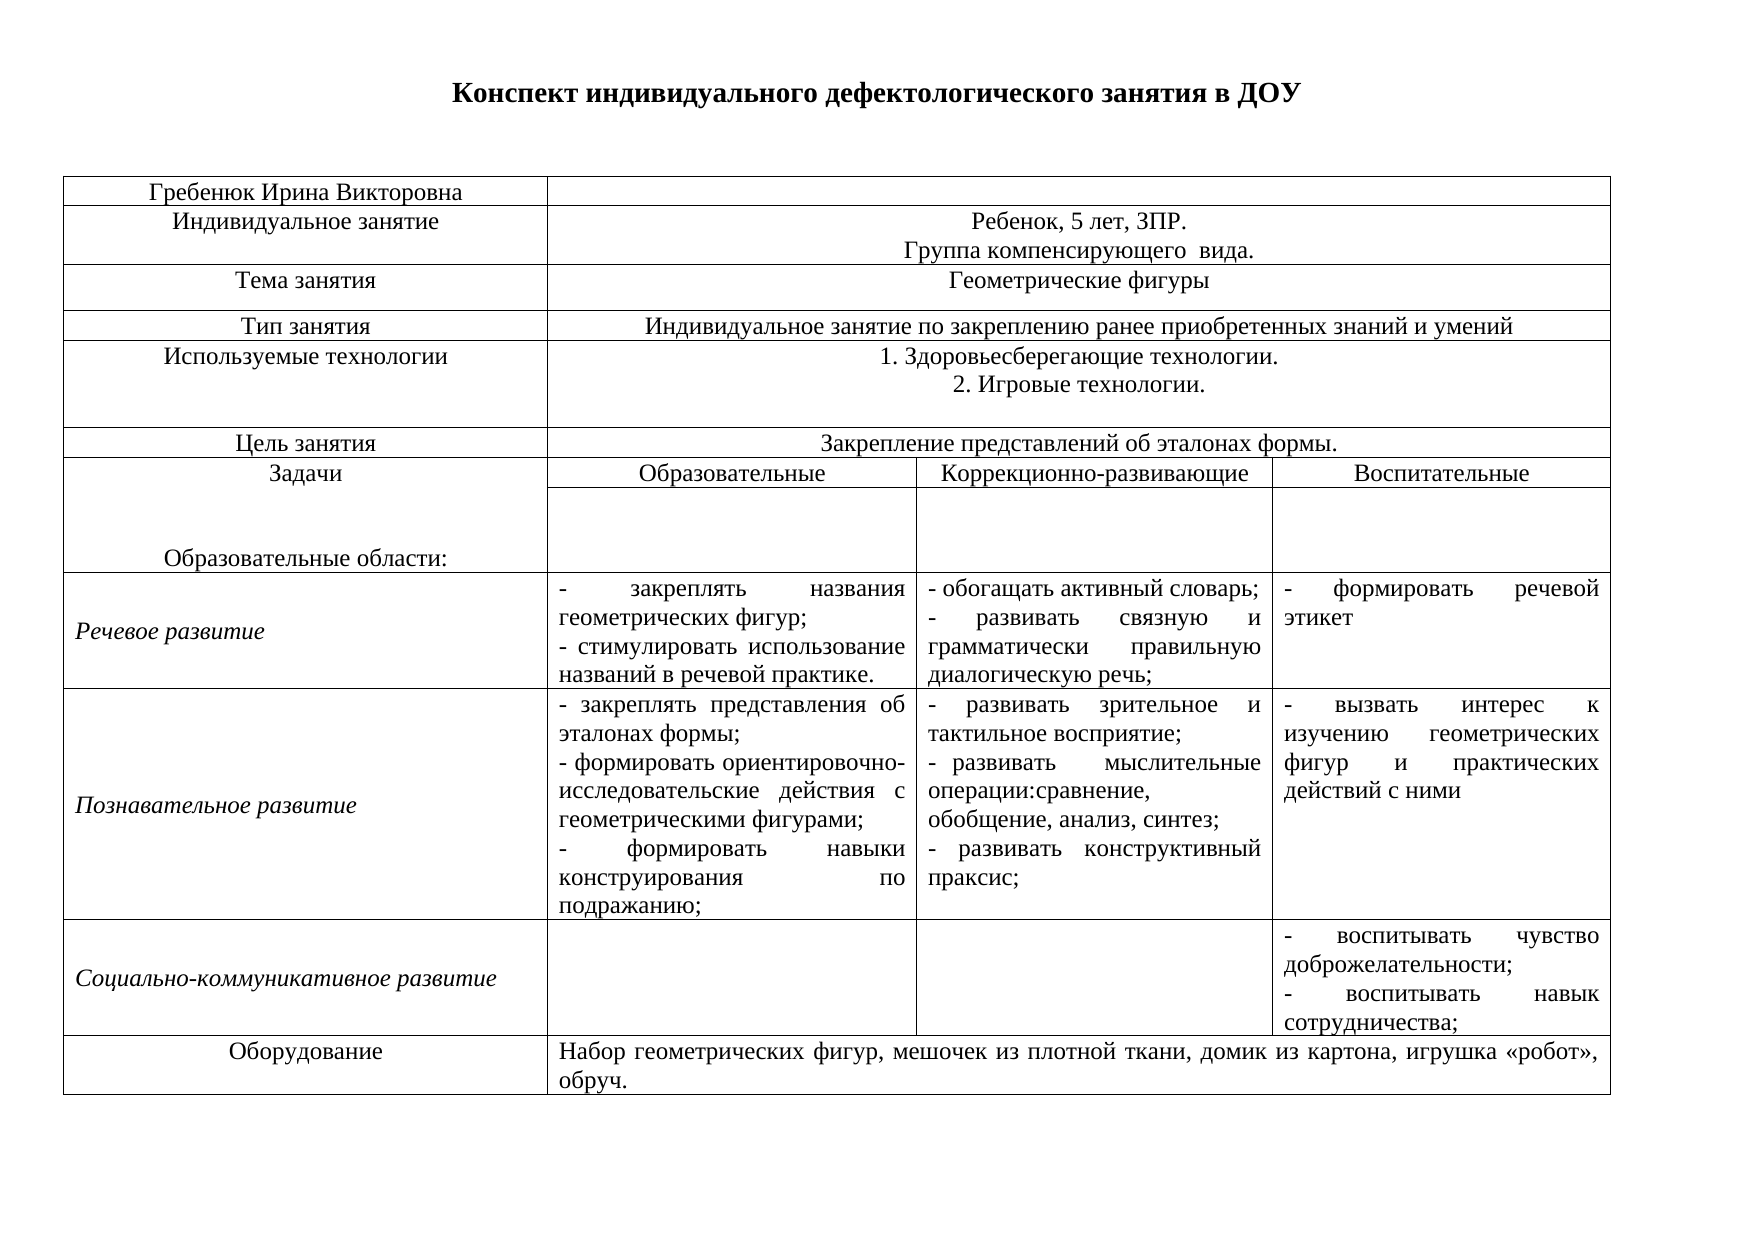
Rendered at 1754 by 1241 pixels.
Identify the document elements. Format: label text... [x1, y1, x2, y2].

table_cell [1273, 488, 1610, 572]
table_cell 1. Здоровьесберегающие технологии. 2. Игровые технологии. [548, 341, 1610, 427]
table_cell - развивать зрительное и тактильное восприятие; - развивать мыслительные операции:сравнение, обобщение, анализ, синтез; - развивать конструктивный праксис; [917, 689, 1272, 919]
table_cell Набор геометрических фигур, мешочек из плотной ткани, домик из картона, игрушка «робот», обруч. [548, 1036, 1610, 1094]
table_cell Тема занятия [64, 265, 547, 310]
table_cell Используемые технологии [64, 341, 547, 427]
table_cell Индивидуальное занятие [64, 206, 547, 264]
table_cell Речевое развитие [64, 573, 547, 688]
table_cell Оборудование [64, 1036, 547, 1094]
table_cell Ребенок, 5 лет, ЗПР. Группа компенсирующего вида. [548, 206, 1610, 264]
table_cell Познавательное развитие [64, 689, 547, 919]
table_cell Геометрические фигуры [548, 265, 1610, 310]
table_cell Тип занятия [64, 311, 547, 340]
table_header Гребенюк Ирина Викторовна [64, 177, 547, 205]
table_cell Коррекционно-развивающие [917, 458, 1272, 487]
table_cell Закрепление представлений об эталонах формы. [548, 428, 1610, 457]
table_cell - закреплять названия геометрических фигур; - стимулировать использование названий в речевой практике. [548, 573, 916, 688]
table_cell Социально-коммуникативное развитие [64, 920, 547, 1035]
table_cell Задачи Образовательные области: [64, 458, 547, 572]
table_cell - обогащать активный словарь; - развивать связную и грамматически правильную диалогическую речь; [917, 573, 1272, 688]
table_cell [917, 488, 1272, 572]
table_cell [917, 920, 1272, 1035]
table_cell - воспитывать чувство доброжелательности; - воспитывать навык сотрудничества; [1273, 920, 1610, 1035]
table_cell - вызвать интерес к изучению геометрических фигур и практических действий с ними [1273, 689, 1610, 919]
table_cell Индивидуальное занятие по закреплению ранее приобретенных знаний и умений [548, 311, 1610, 340]
table_cell [548, 488, 916, 572]
table_cell Образовательные [548, 458, 916, 487]
table_cell Цель занятия [64, 428, 547, 457]
text Конспект индивидуального дефектологического занятия в ДОУ [75, 75, 1679, 108]
table_cell [548, 920, 916, 1035]
table_cell - закреплять представления об эталонах формы; - формировать ориентировочно-исследовательские действия с геометрическими фигурами; - формировать навыки конструирования по подражанию; [548, 689, 916, 919]
table_cell - формировать речевой этикет [1273, 573, 1610, 688]
table_header [548, 177, 1610, 205]
table_cell Воспитательные [1273, 458, 1610, 487]
